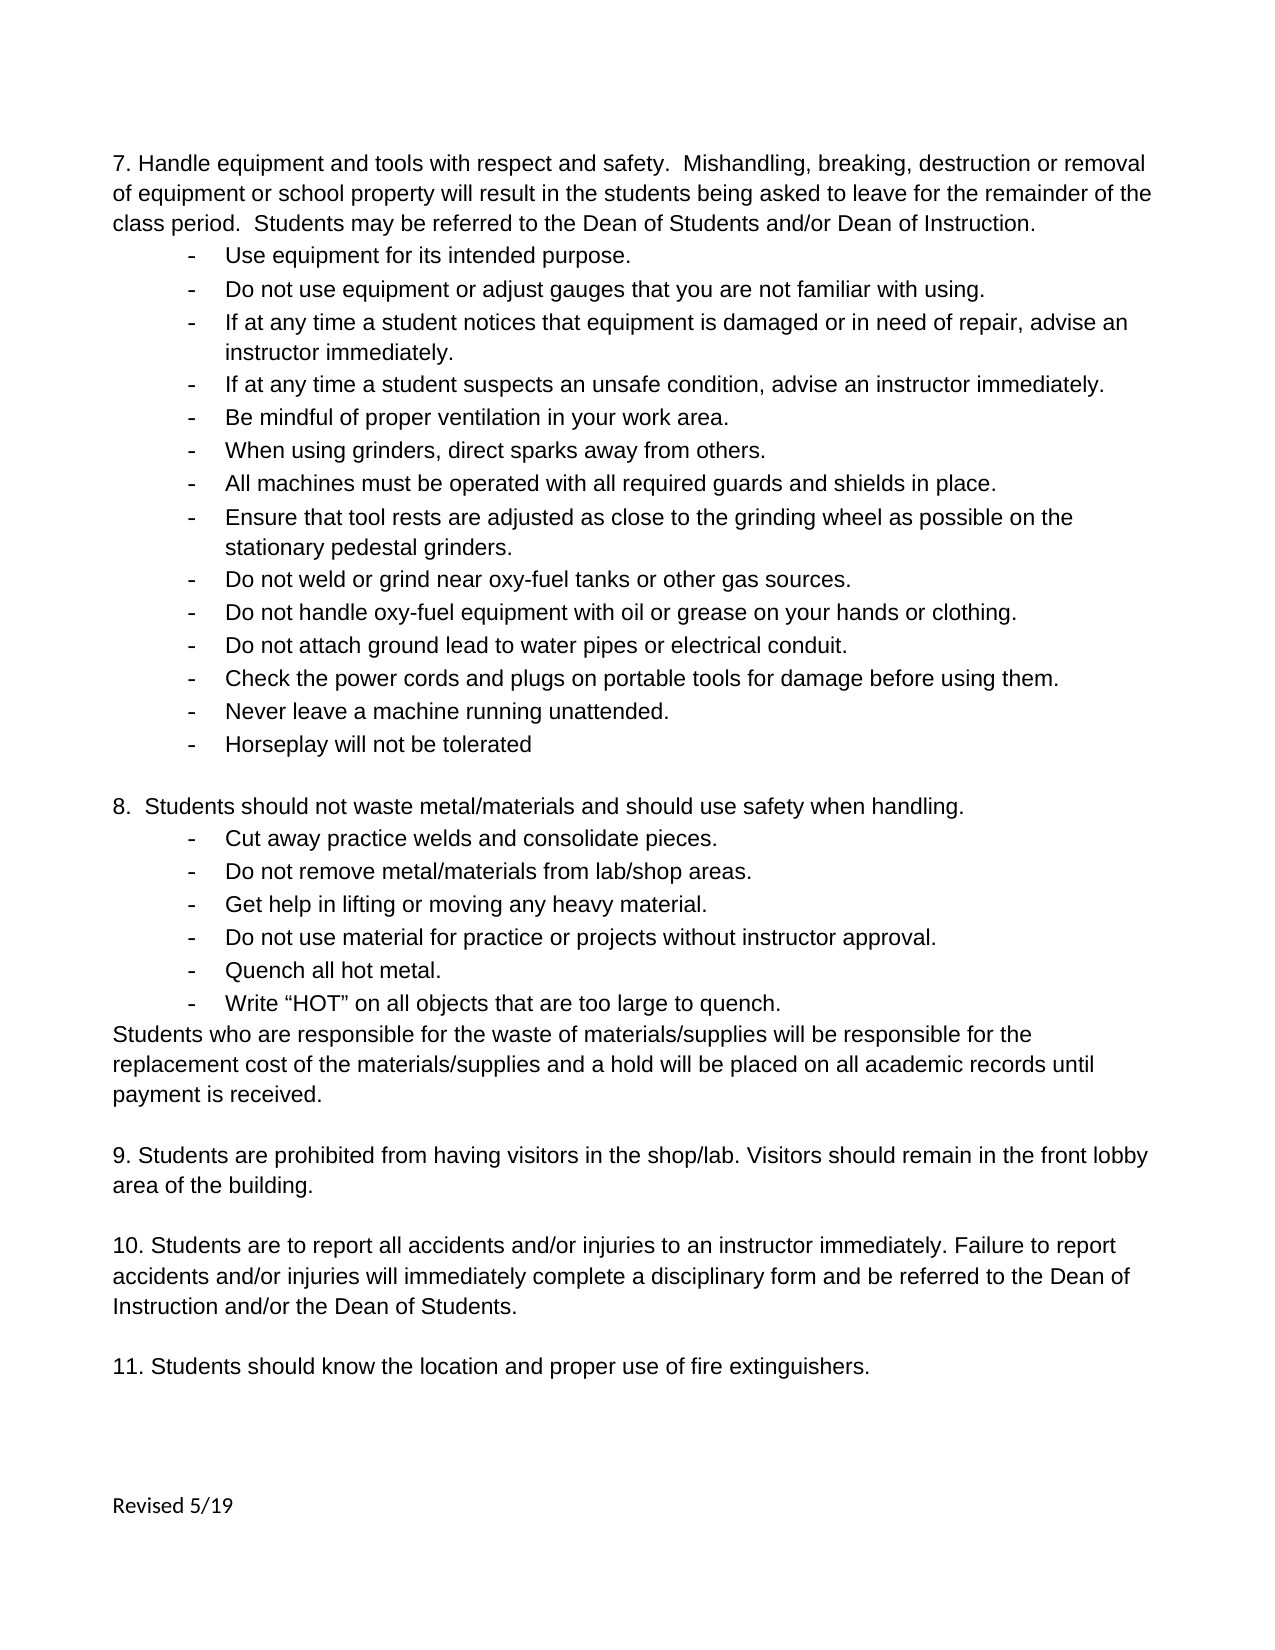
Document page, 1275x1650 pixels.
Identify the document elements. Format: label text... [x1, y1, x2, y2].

list Be mindful of proper ventilation in your work area. [187, 402, 1162, 431]
list Do not weld or grind near oxy-fuel tanks or other gas sources. [187, 564, 1162, 593]
text 8. Students should not waste metal/materials and should use safety when handling. [112, 793, 1162, 819]
list Ensure that tool rests are adjusted as close to the grinding wheel as possible on the stationary pedestal grinders. [187, 502, 1162, 561]
text 11. Students should know the location and proper use of fire extinguishers. [112, 1353, 1162, 1380]
list Do not use material for practice or projects without instructor approval. [187, 922, 1162, 951]
text 10. Students are to report all accidents and/or injuries to an instructor immediately. Failure to report accidents and/or injuries will immediately complete a disciplinary form and be referred to the Dean of Instruction and/or the Dean of Students. [112, 1232, 1162, 1319]
text Students who are responsible for the waste of materials/supplies will be responsible for the replacement cost of the materials/supplies and a hold will be placed on all academic records until payment is received. [112, 1021, 1162, 1108]
list Do not attach ground lead to water pipes or electrical conduit. [187, 630, 1162, 659]
list Horseplay will not be tolerated [187, 729, 1162, 758]
list Never leave a machine running unattended. [187, 696, 1162, 725]
list Do not remove metal/materials from lab/shop areas. [187, 856, 1162, 885]
list Get help in lifting or moving any heavy material. [187, 889, 1162, 918]
list If at any time a student notices that equipment is damaged or in need of repair, advise an instructor immediately. [187, 307, 1162, 366]
text 7. Handle equipment and tools with respect and safety. Mishandling, breaking, destruction or removal of equipment or school property will result in the students being asked to leave for the remainder of the class period. Students may be referred to the Dean of Students and/or Dean of Instruction. [112, 150, 1162, 237]
list If at any time a student suspects an unsafe condition, advise an instructor immediately. [187, 369, 1162, 398]
list Use equipment for its intended purpose. [187, 241, 1162, 269]
list All machines must be operated with all required guards and shields in place. [187, 468, 1162, 497]
list Check the power cords and plugs on portable tools for damage before using them. [187, 663, 1162, 692]
text 9. Students are prohibited from having visitors in the shop/lab. Visitors should remain in the front lobby area of the building. [112, 1142, 1162, 1198]
list Quench all hot metal. [187, 955, 1162, 984]
list Do not handle oxy-fuel equipment with oil or grease on your hands or clothing. [187, 597, 1162, 626]
list Write “HOT” on all objects that are too large to quench. [187, 988, 1162, 1017]
list When using grinders, direct sparks away from others. [187, 436, 1162, 464]
list Cut away practice welds and consolidate pieces. [187, 823, 1162, 852]
list Do not use equipment or adjust gauges that you are not familiar with using. [187, 274, 1162, 302]
